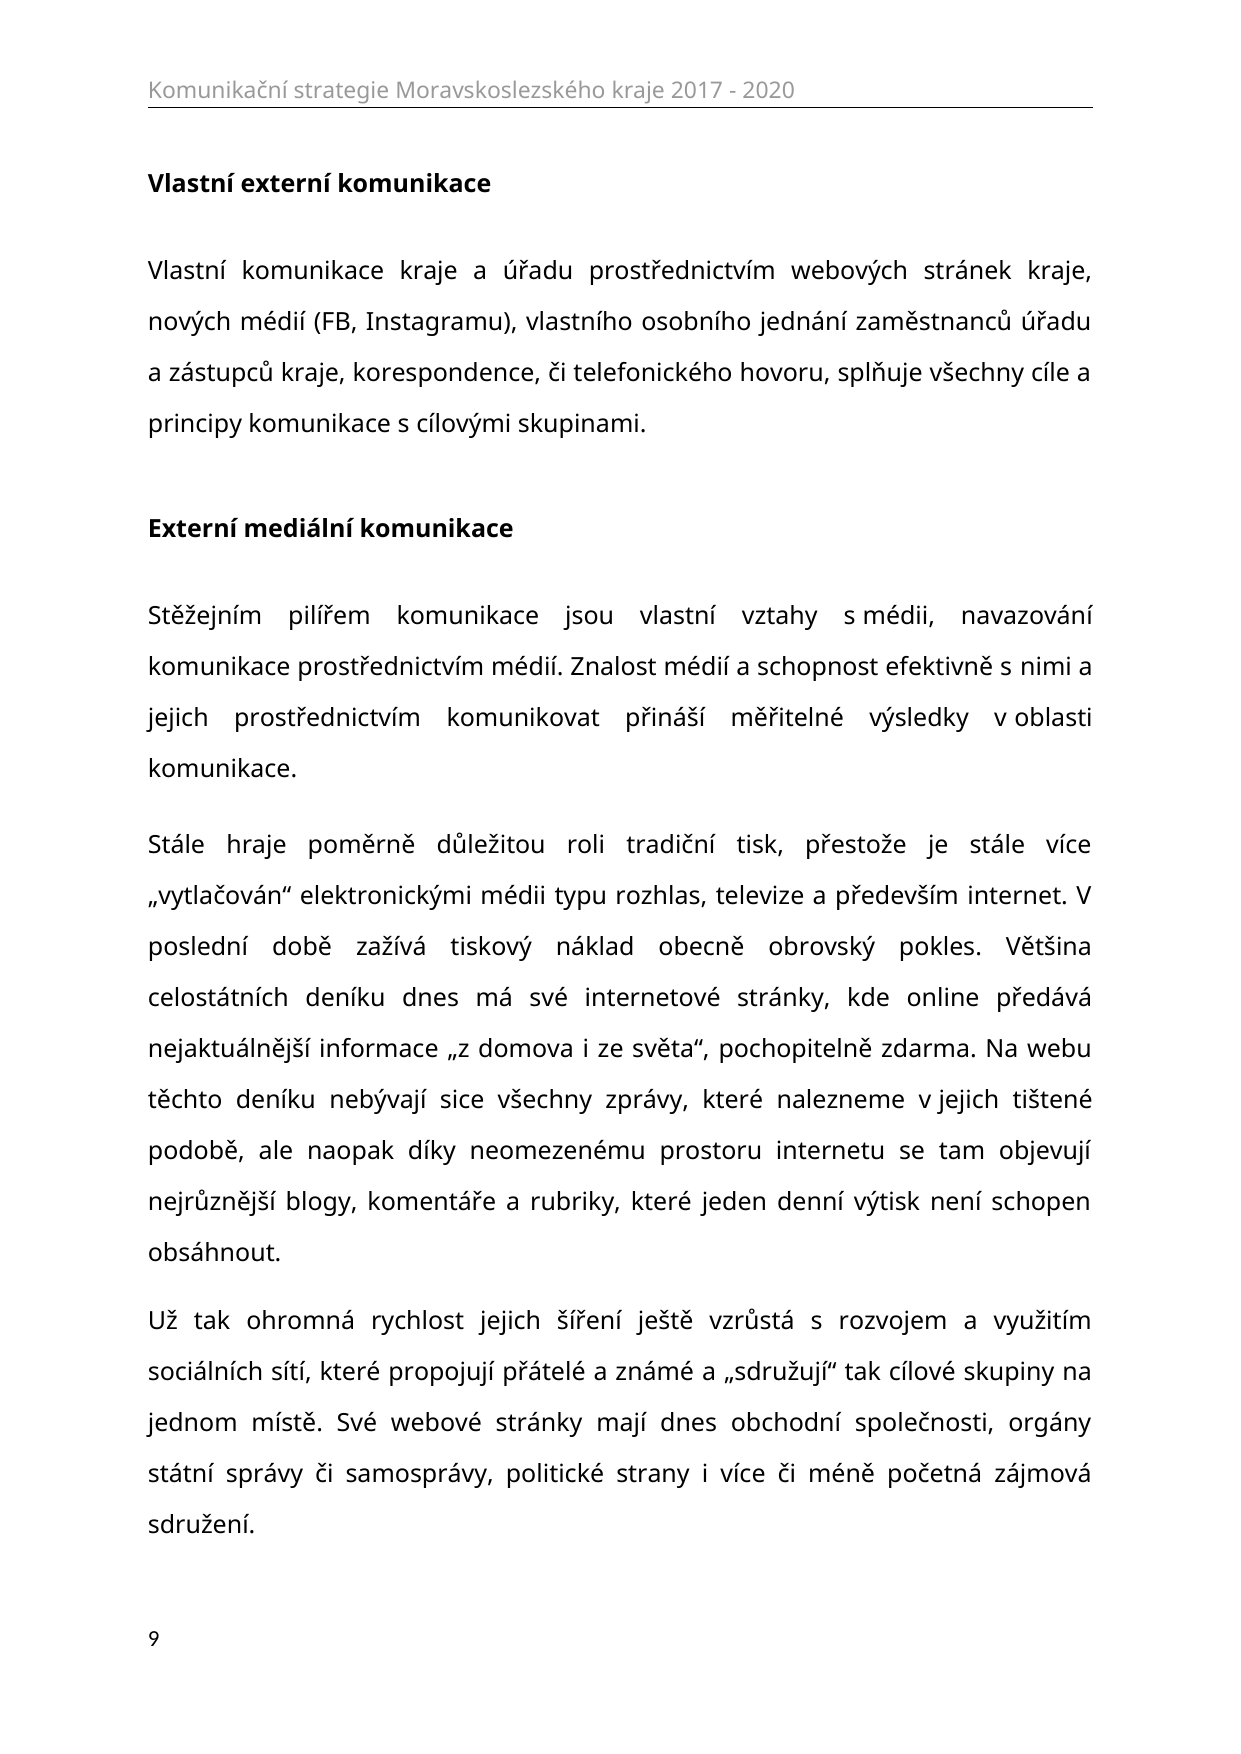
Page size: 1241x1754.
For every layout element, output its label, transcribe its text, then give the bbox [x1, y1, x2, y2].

subtitle Externí mediální komunikace [148, 511, 1093, 545]
text Vlastní komunikace kraje a úřadu prostřednictvím webových stránek kraje, nových médií (FB, Instagramu), vlastního osobního jednání zaměstnanců úřadu a zástupců kraje, korespondence, či telefonického hovoru, splňuje všechny cíle a principy komunikace s cílovými skupinami. [148, 252, 1093, 439]
text Už tak ohromná rychlost jejich šíření ještě vzrůstá s rozvojem a využitím sociálních sítí, které propojují přátelé a známé a „sdružují“ tak cílové skupiny na jednom místě. Své webové stránky mají dnes obchodní společnosti, orgány státní správy či samosprávy, politické strany i více či méně početná zájmová sdružení. [148, 1303, 1093, 1541]
subtitle Vlastní externí komunikace [148, 166, 1093, 200]
text Stěžejním pilířem komunikace jsou vlastní vztahy s médii, navazování komunikace prostřednictvím médií. Znalost médií a schopnost efektivně s nimi a jejich prostřednictvím komunikovat přináší měřitelné výsledky v oblasti komunikace. [148, 597, 1093, 785]
text Stále hraje poměrně důležitou roli tradiční tisk, přestože je stále více „vytlačován“ elektronickými médii typu rozhlas, televize a především internet. V poslední době zažívá tiskový náklad obecně obrovský pokles. Většina celostátních deníku dnes má své internetové stránky, kde online předává nejaktuálnější informace „z domova i ze světa“, pochopitelně zdarma. Na webu těchto deníku nebývají sice všechny zprávy, které nalezneme v jejich tištené podobě, ale naopak díky neomezenému prostoru internetu se tam objevují nejrůznější blogy, komentáře a rubriky, které jeden denní výtisk není schopen obsáhnout. [148, 827, 1093, 1269]
